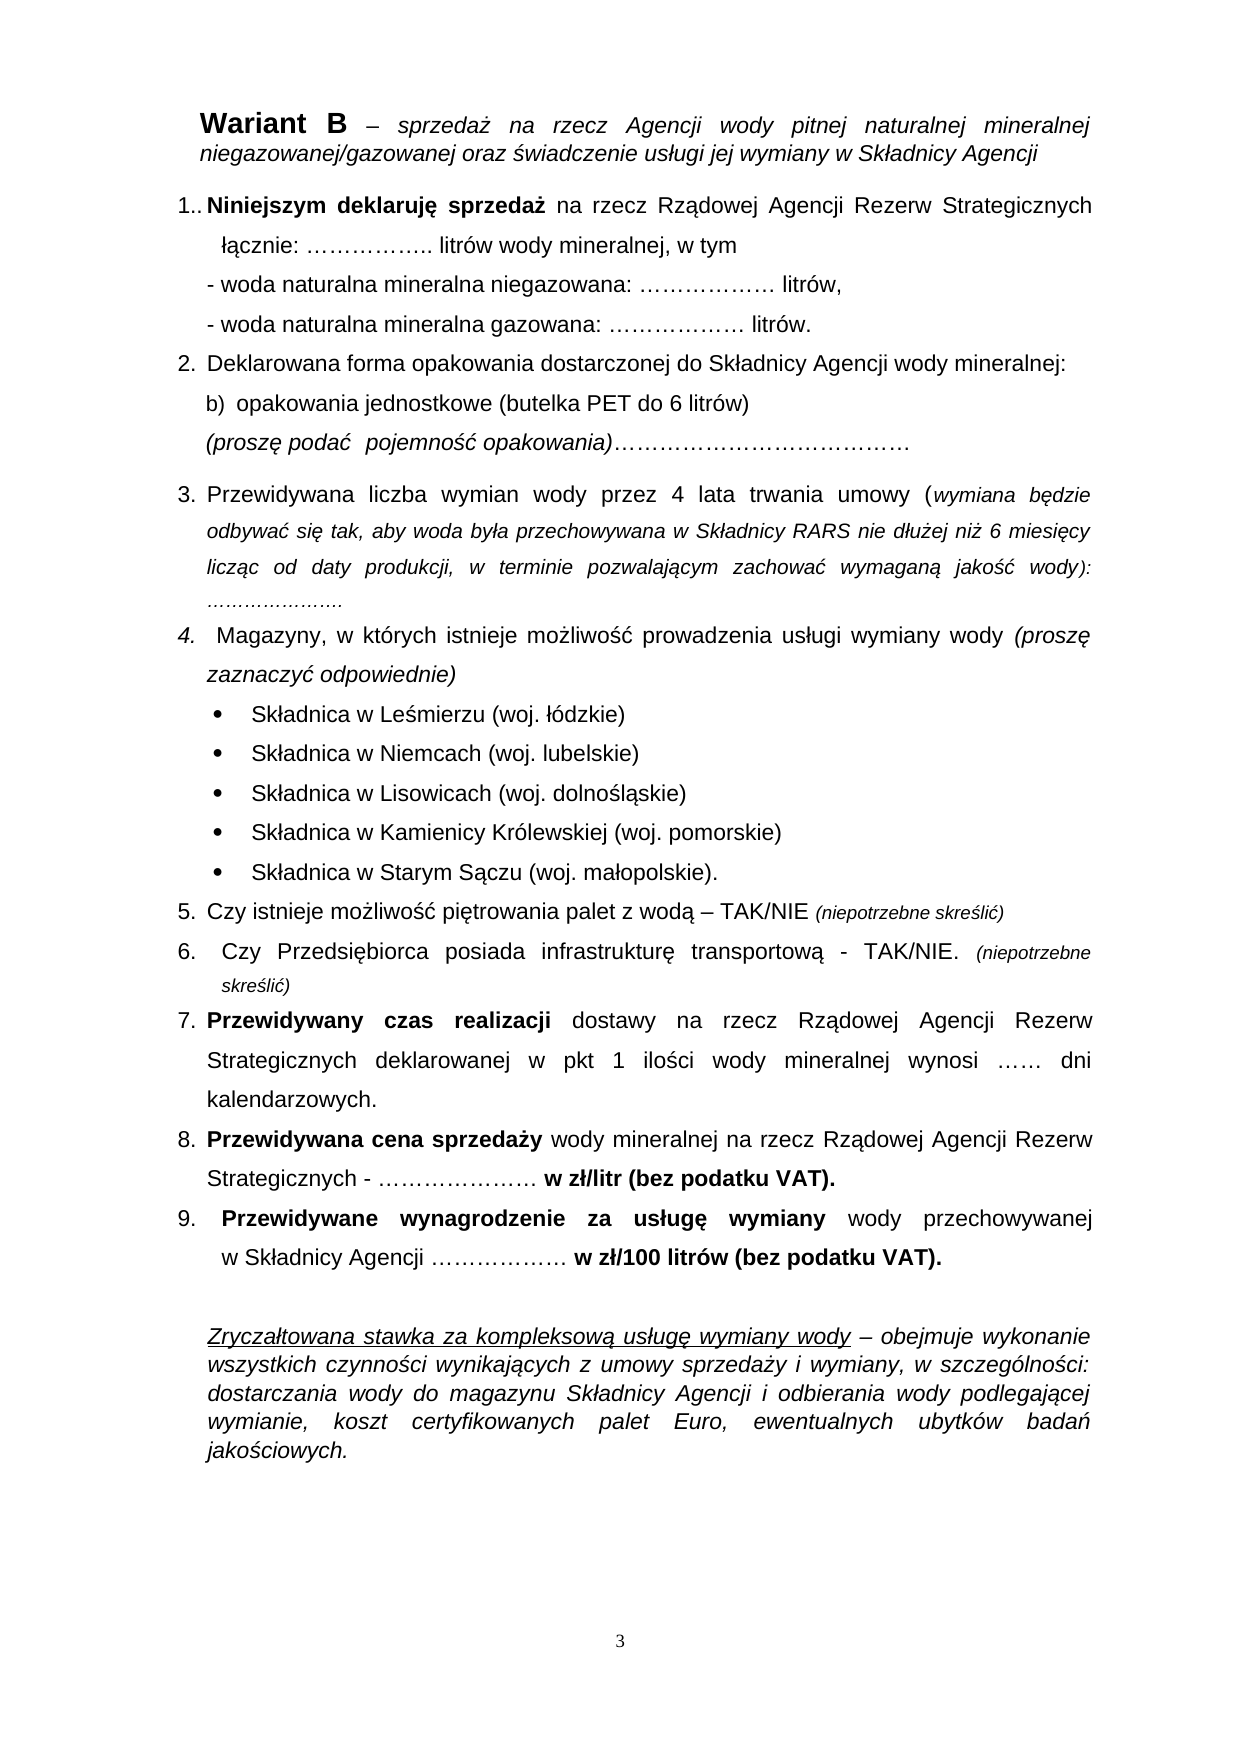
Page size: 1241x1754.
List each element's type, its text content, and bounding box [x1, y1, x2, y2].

list Przewidywana liczba wymian wody przez 4 lata trwania umowy (wymiana będzie odbywać się tak, aby woda była przechowywana w Składnicy RARS nie dłużej niż 6 miesięcy licząc od daty produkcji, w terminie pozwalającym zachować wymaganą jakość wody): …………………. [177, 481, 1093, 611]
list Przewidywane wynagrodzenie za usługę wymiany wody przechowywanej w Składnicy Agencji ……………… w zł/100 litrów (bez podatku VAT). [177, 1204, 1093, 1270]
list Przewidywana cena sprzedaży wody mineralnej na rzecz Rządowej Agencji Rezerw Strategicznych - ………………… w zł/litr (bez podatku VAT). [177, 1126, 1093, 1191]
list Składnica w Leśmierzu (woj. łódzkie) [213, 701, 1093, 727]
list Składnica w Starym Sączu (woj. małopolskie). [213, 859, 1093, 885]
list Zryczałtowana stawka za kompleksową usługę wymiany wody – obejmuje wykonanie wszystkich czynności wynikających z umowy sprzedaży i wymiany, w szczególności: dostarczania wody do magazynu Składnicy Agencji i odbierania wody podlegającej wymianie, koszt certyfikowanych palet Euro, ewentualnych ubytków badań jakościowych. [207, 1323, 1093, 1463]
list Składnica w Lisowicach (woj. dolnośląskie) [213, 780, 1093, 806]
list Składnica w Kamienicy Królewskiej (woj. pomorskie) [213, 819, 1093, 846]
list Niniejszym deklaruję sprzedaż na rzecz Rządowej Agencji Rezerw Strategicznych łącznie: …………….. litrów wody mineralnej, w tym [177, 192, 1093, 258]
list Składnica w Niemcach (woj. lubelskie) [213, 740, 1093, 767]
list Czy istnieje możliwość piętrowania palet z wodą – TAK/NIE (niepotrzebne skreślić) [177, 898, 1093, 924]
list Czy Przedsiębiorca posiada infrastrukturę transportową - TAK/NIE. (niepotrzebne skreślić) [177, 938, 1093, 996]
list opakowania jednostkowe (butelka PET do 6 litrów) [206, 390, 1093, 416]
text - woda naturalna mineralna niegazowana: ……………… litrów, [207, 271, 1093, 298]
text - woda naturalna mineralna gazowana: ……………… litrów. [207, 311, 1093, 337]
list Przewidywany czas realizacji dostawy na rzecz Rządowej Agencji Rezerw Strategicznych deklarowanej w pkt 1 ilości wody mineralnej wynosi …… dni kalendarzowych. [177, 1007, 1093, 1112]
text (proszę podać pojemność opakowania)………………………………… [206, 429, 1093, 455]
text Wariant B – sprzedaż na rzecz Agencji wody pitnej naturalnej mineralnej niegazowanej/gazowanej oraz świadczenie usługi jej wymiany w Składnicy Agencji [199, 106, 1093, 166]
list Magazyny, w których istnieje możliwość prowadzenia usługi wymiany wody (proszę zaznaczyć odpowiednie) [177, 622, 1093, 688]
list Deklarowana forma opakowania dostarczonej do Składnicy Agencji wody mineralnej: [177, 350, 1093, 377]
